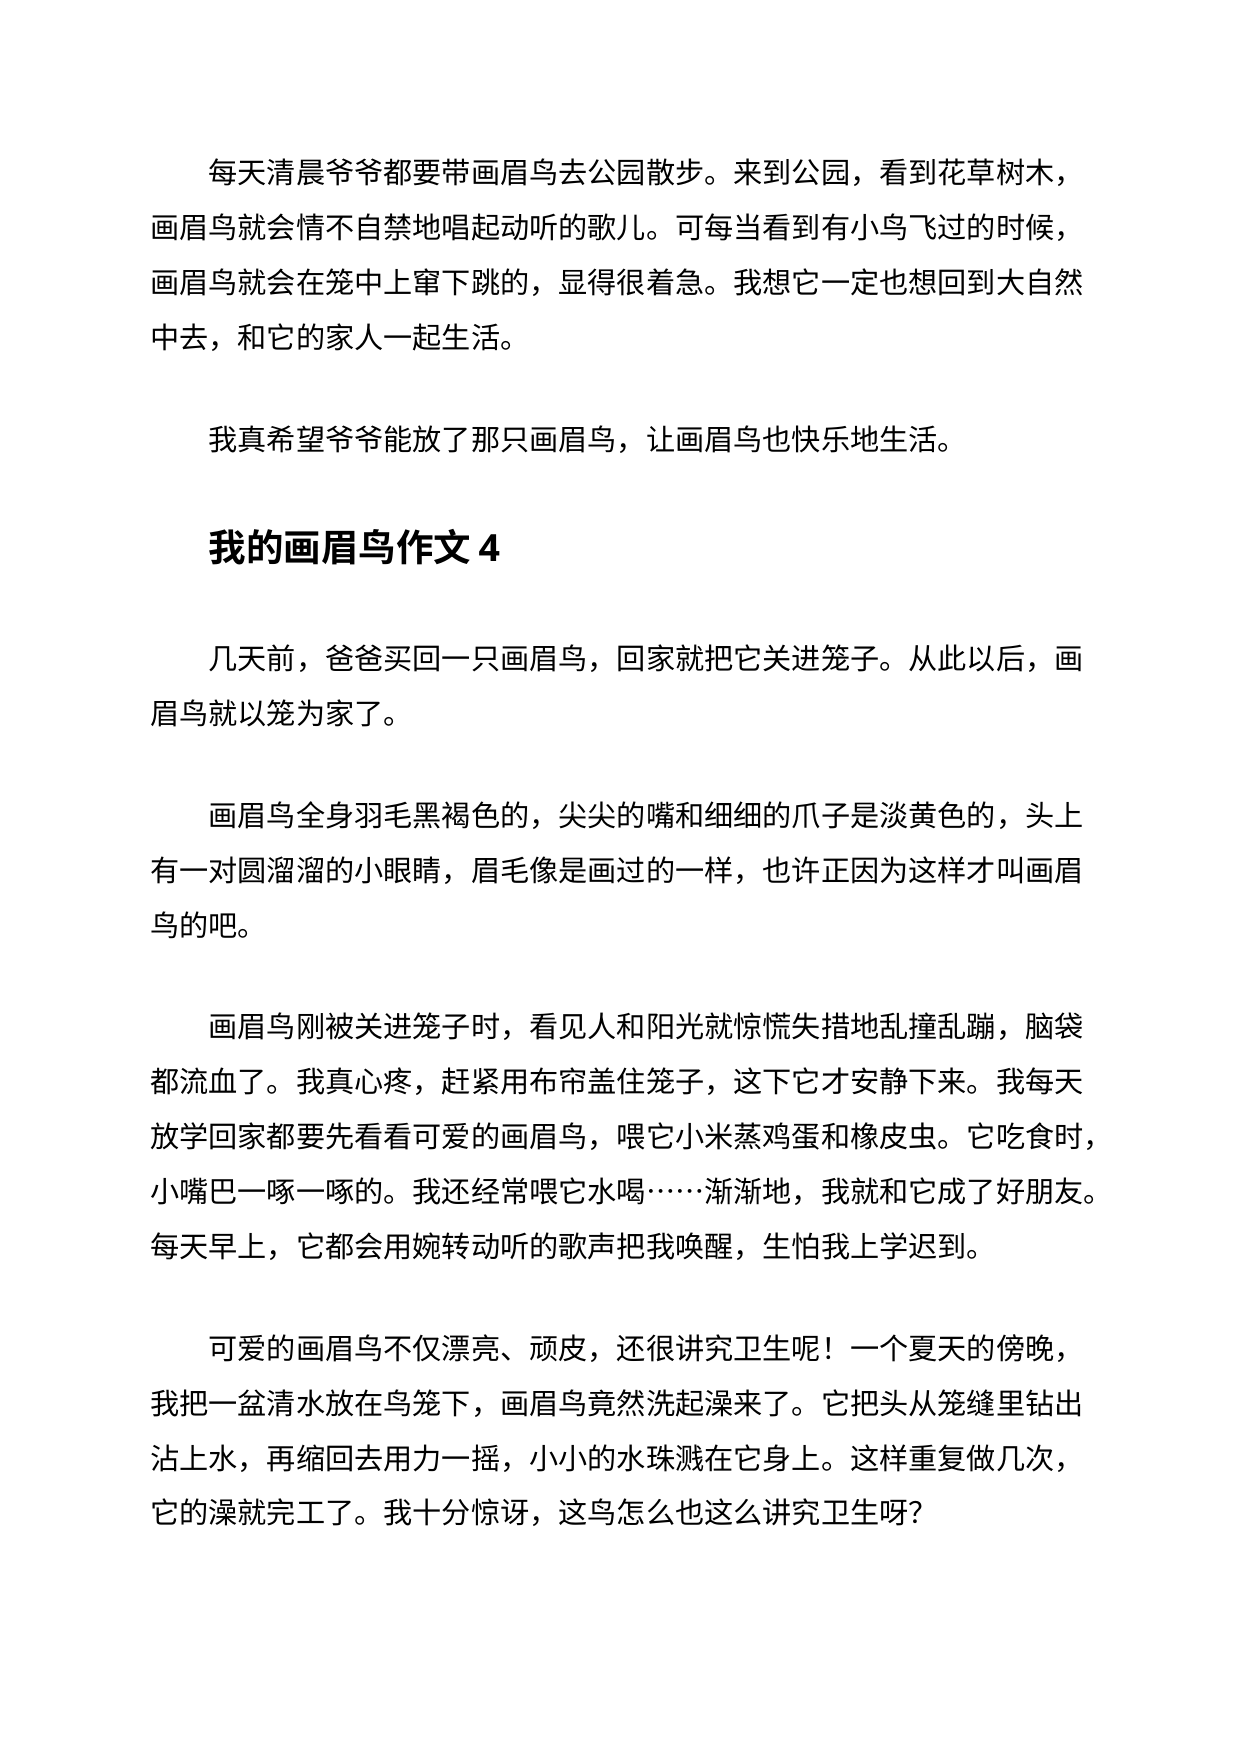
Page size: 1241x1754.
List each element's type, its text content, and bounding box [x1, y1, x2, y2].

text 几天前，爸爸买回一只画眉鸟，回家就把它关进笼子。从此以后，画眉鸟就以笼为家了。 [150, 636, 1090, 733]
text 可爱的画眉鸟不仅漂亮、顽皮，还很讲究卫生呢！一个夏天的傍晚，我把一盆清水放在鸟笼下，画眉鸟竟然洗起澡来了。它把头从笼缝里钻出沾上水，再缩回去用力一摇，小小的水珠溅在它身上。这样重复做几次，它的澡就完工了。我十分惊讶，这鸟怎么也这么讲究卫生呀？ [150, 1325, 1090, 1532]
text 每天清晨爷爷都要带画眉鸟去公园散步。来到公园，看到花草树木，画眉鸟就会情不自禁地唱起动听的歌儿。可每当看到有小鸟飞过的时候，画眉鸟就会在笼中上窜下跳的，显得很着急。我想它一定也想回到大自然中去，和它的家人一起生活。 [150, 150, 1090, 357]
text 画眉鸟刚被关进笼子时，看见人和阳光就惊慌失措地乱撞乱蹦，脑袋都流血了。我真心疼，赶紧用布帘盖住笼子，这下它才安静下来。我每天放学回家都要先看看可爱的画眉鸟，喂它小米蒸鸡蛋和橡皮虫。它吃食时，小嘴巴一啄一啄的。我还经常喂它水喝……渐渐地，我就和它成了好朋友。每天早上，它都会用婉转动听的歌声把我唤醒，生怕我上学迟到。 [150, 1004, 1090, 1266]
text 我的画眉鸟作文4 [150, 518, 1090, 573]
text 我真希望爷爷能放了那只画眉鸟，让画眉鸟也快乐地生活。 [150, 416, 1090, 459]
text 画眉鸟全身羽毛黑褐色的，尖尖的嘴和细细的爪子是淡黄色的，头上有一对圆溜溜的小眼睛，眉毛像是画过的一样，也许正因为这样才叫画眉鸟的吧。 [150, 792, 1090, 944]
